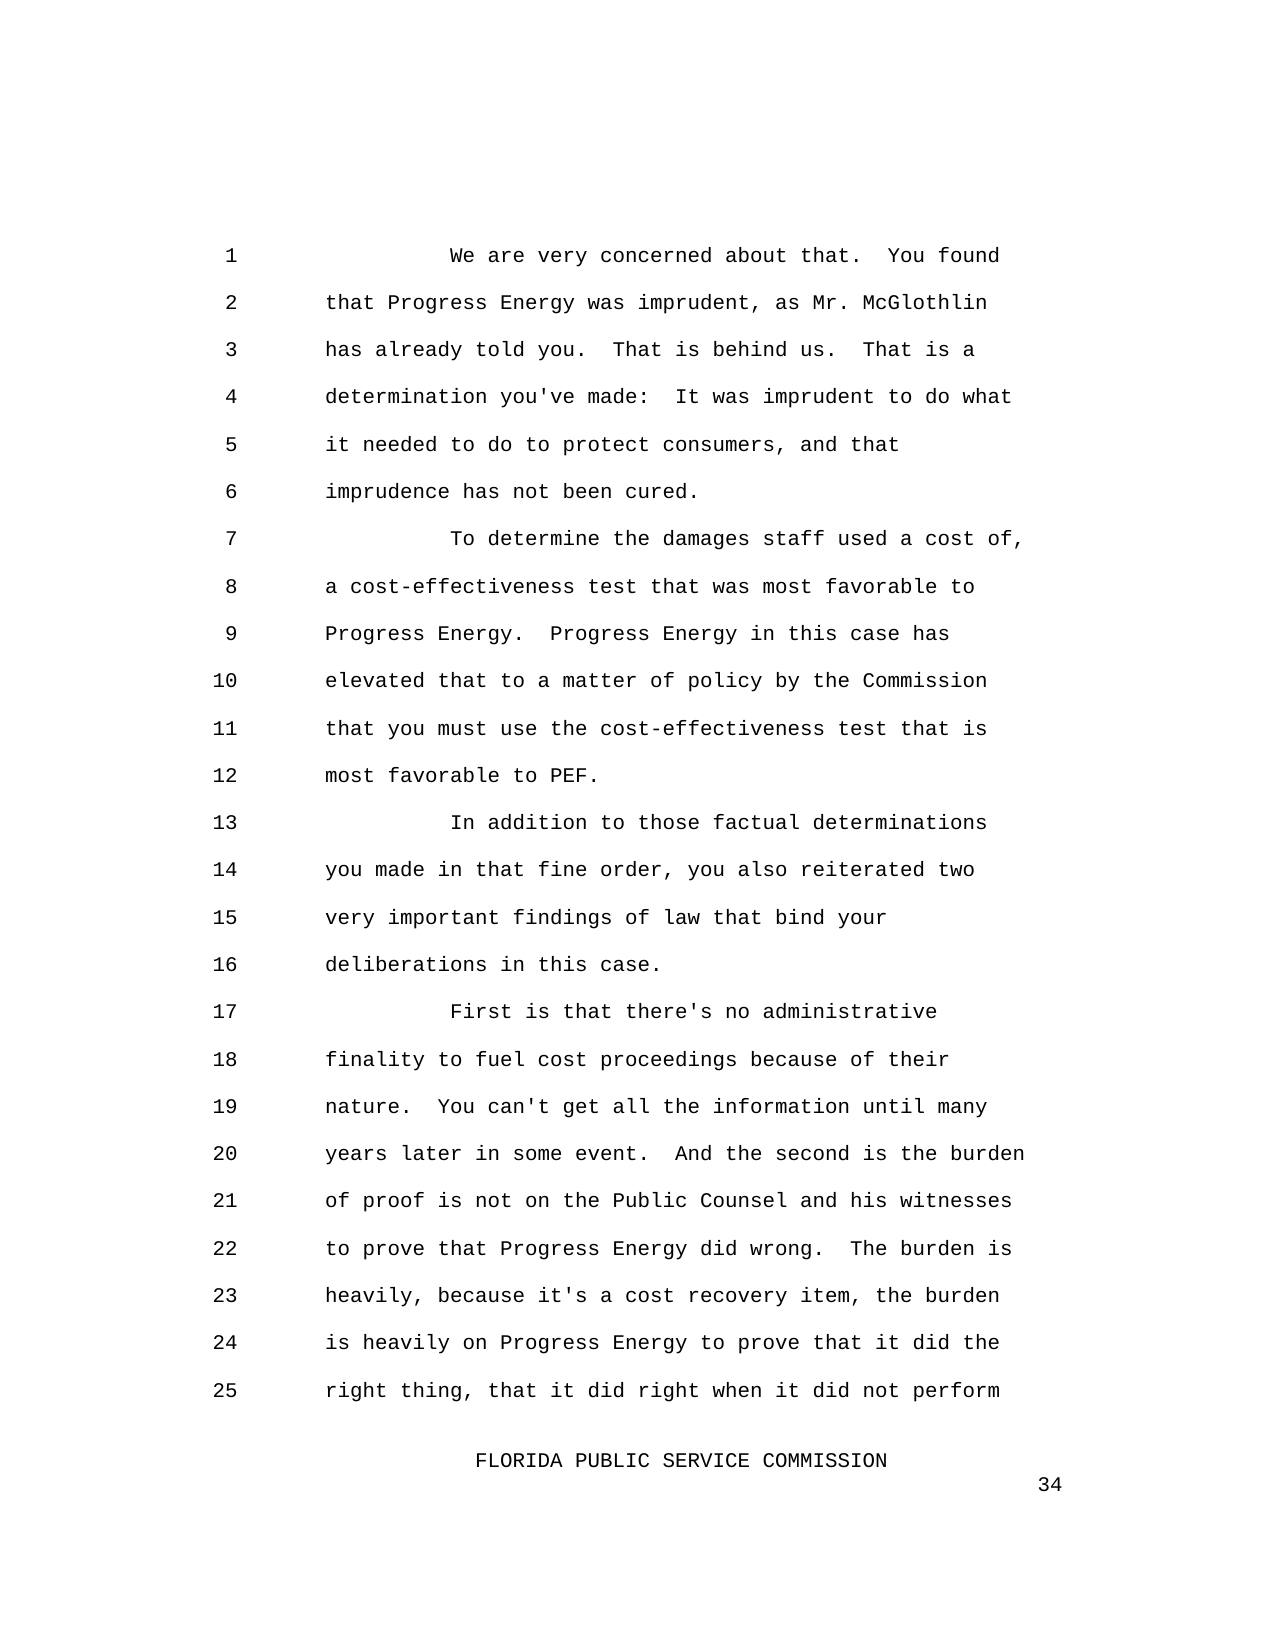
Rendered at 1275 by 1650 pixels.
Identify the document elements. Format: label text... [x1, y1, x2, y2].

text 5 it needed to do to protect consumers, and that [137, 434, 1138, 457]
text 10 elevated that to a matter of policy by the Commission [137, 670, 1138, 694]
text FLORIDA PUBLIC SERVICE COMMISSION [137, 1451, 1138, 1474]
text 13 In addition to those factual determinations [137, 812, 1138, 836]
text 19 nature. You can't get all the information until many [137, 1096, 1138, 1119]
text 11 that you must use the cost-effectiveness test that is [137, 717, 1138, 741]
text 8 a cost-effectiveness test that was most favorable to [137, 576, 1138, 599]
text 22 to prove that Progress Energy did wrong. The burden is [137, 1238, 1138, 1261]
text 24 is heavily on Progress Energy to prove that it did the [137, 1332, 1138, 1356]
text 1 We are very concerned about that. You found [137, 244, 1138, 268]
text 14 you made in that fine order, you also reiterated two [137, 859, 1138, 883]
text 18 finality to fuel cost proceedings because of their [137, 1048, 1138, 1072]
text 25 right thing, that it did right when it did not perform [137, 1379, 1138, 1403]
text 2 that Progress Energy was imprudent, as Mr. McGlothlin [137, 292, 1138, 316]
text 34 [137, 1474, 1138, 1498]
text 6 imprudence has not been cured. [137, 481, 1138, 505]
text 15 very important findings of law that bind your [137, 907, 1138, 930]
text 12 most favorable to PEF. [137, 765, 1138, 788]
text 21 of proof is not on the Public Counsel and his witnesses [137, 1190, 1138, 1214]
text 7 To determine the damages staff used a cost of, [137, 528, 1138, 552]
text 9 Progress Energy. Progress Energy in this case has [137, 623, 1138, 647]
text 23 heavily, because it's a cost recovery item, the burden [137, 1285, 1138, 1309]
text 20 years later in some event. And the second is the burden [137, 1143, 1138, 1167]
text 3 has already told you. That is behind us. That is a [137, 339, 1138, 363]
text 4 determination you've made: It was imprudent to do what [137, 386, 1138, 410]
text 16 deliberations in this case. [137, 954, 1138, 978]
text 17 First is that there's no administrative [137, 1001, 1138, 1025]
